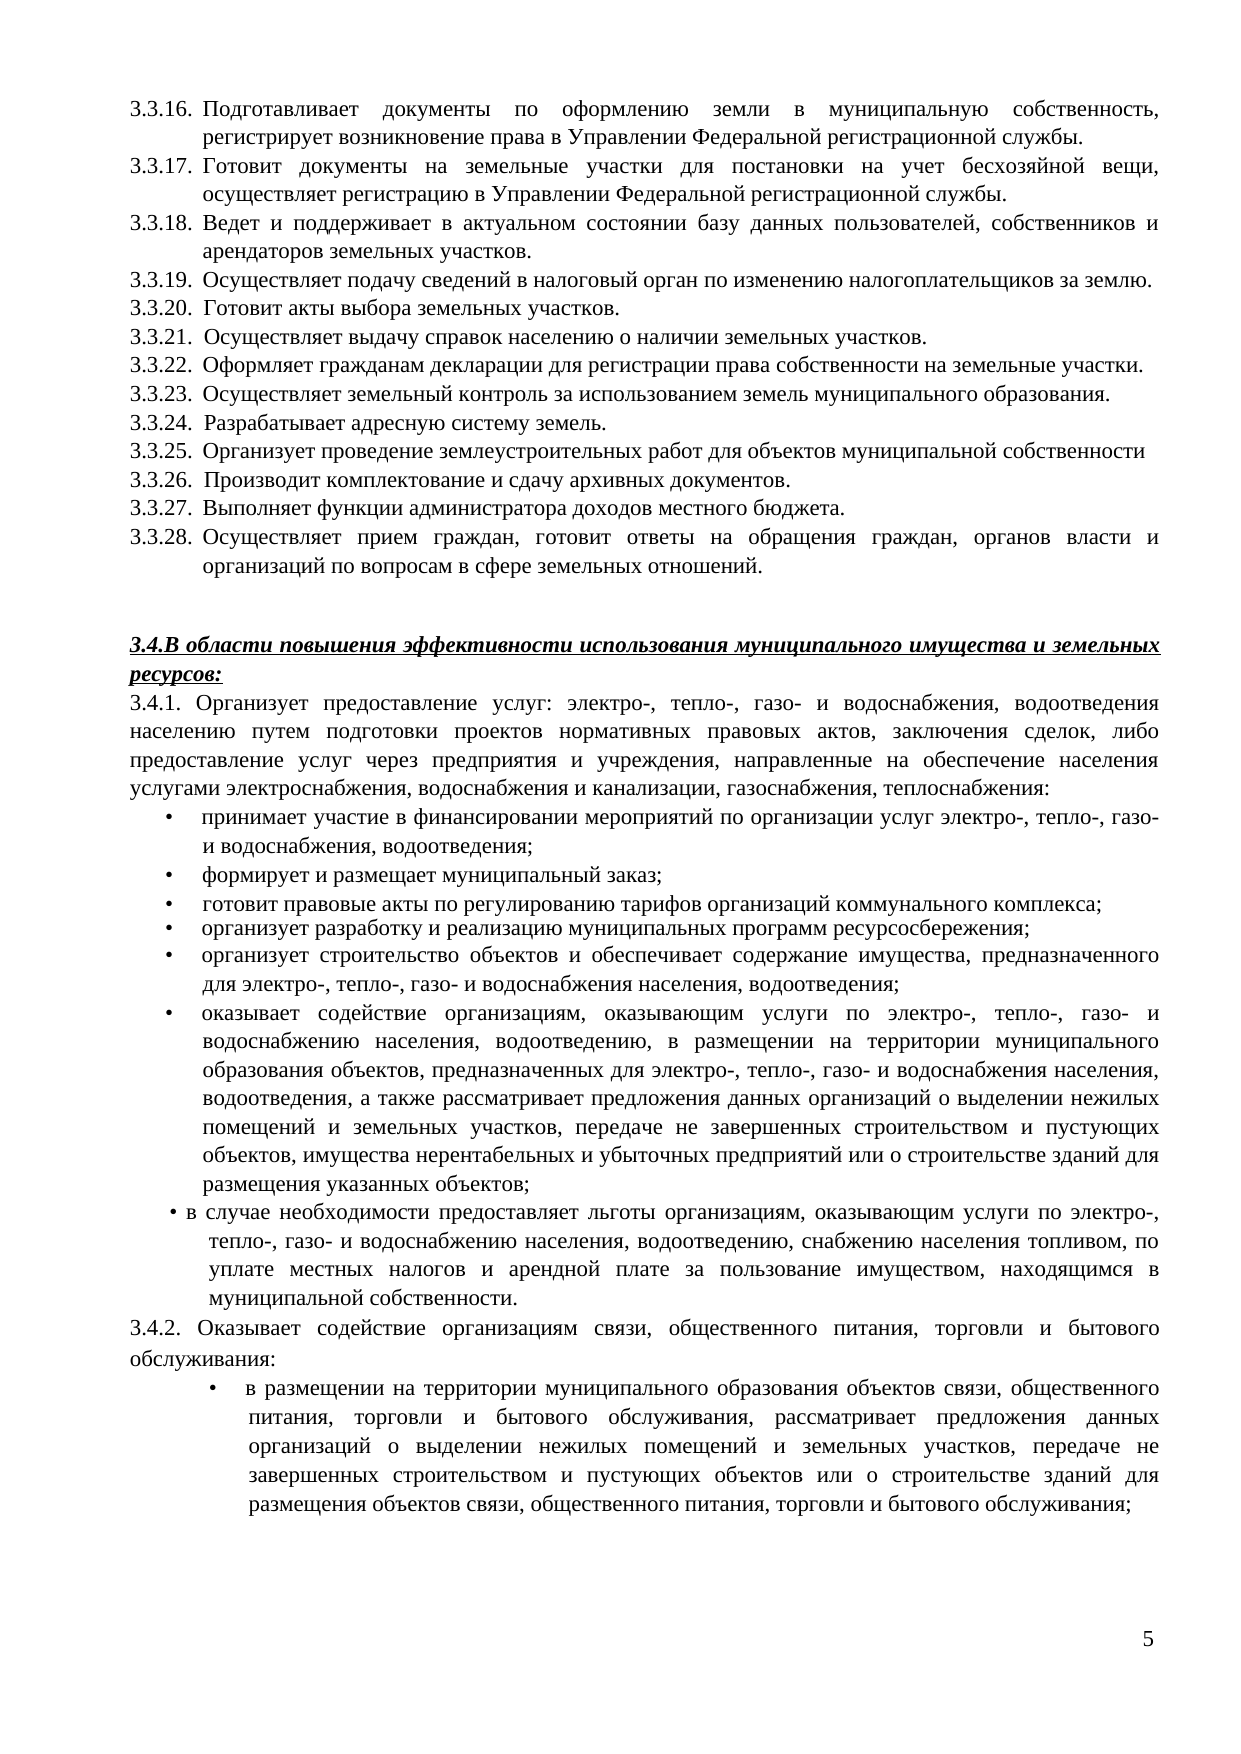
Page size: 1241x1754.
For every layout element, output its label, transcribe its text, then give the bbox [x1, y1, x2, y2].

text • в случае необходимости предоставляет льготы организациям, оказывающим услуги по электро-, тепло-, газо- и водоснабжению населения, водоотведению, снабжению населения топливом, по уплате местных налогов и арендной плате за пользование имуществом, находящимся в муниципальной собственности. [169, 1197, 1161, 1311]
list Разрабатывает адресную систему земель. [129, 407, 1163, 436]
list оказывает содействие организациям, оказывающим услуги по электро-, тепло-, газо- и водоснабжению населения, водоотведению, в размещении на территории муниципального образования объектов, предназначенных для электро-, тепло-, газо- и водоснабжения населения, водоотведения, а также рассматривает предложения данных организаций о выделении нежилых помещений и земельных участков, передаче не завершенных строительством и пустующих объектов, имущества нерентабельных и убыточных предприятий или о строительстве зданий для размещения указанных объектов; [165, 997, 1161, 1197]
text 3.4.В области повышения эффективности использования муниципального имущества и земельных ресурсов: [129, 629, 1161, 654]
list Осуществляет прием граждан, готовит ответы на обращения граждан, органов власти и организаций по вопросам в сфере земельных отношений. [129, 521, 1161, 579]
list Осуществляет подачу сведений в налоговый орган по изменению налогоплательщиков за землю. [129, 264, 1161, 293]
list Выполняет функции администратора доходов местного бюджета. [129, 493, 1163, 521]
list Осуществляет земельный контроль за использованием земель муниципального образования. [129, 379, 1161, 407]
list Оформляет гражданам декларации для регистрации права собственности на земельные участки. [129, 350, 1161, 379]
list Организует проведение землеустроительных работ для объектов муниципальной собственности [129, 436, 1161, 464]
list формирует и размещает муниципальный заказ; [165, 859, 1163, 888]
list Готовит акты выбора земельных участков. [129, 293, 1163, 322]
list организует строительство объектов и обеспечивает содержание имущества, предназначенного для электро-, тепло-, газо- и водоснабжения населения, водоотведения; [165, 940, 1161, 997]
list Производит комплектование и сдачу архивных документов. [129, 464, 1163, 493]
list Готовит документы на земельные участки для постановки на учет бесхозяйной вещи, осуществляет регистрацию в Управлении Федеральной регистрационной службы. [129, 150, 1161, 207]
list готовит правовые акты по регулированию тарифов организаций коммунального комплекса; [165, 888, 1161, 917]
list организует разработку и реализацию муниципальных программ ресурсосбережения; [165, 917, 1163, 940]
list в размещении на территории муниципального образования объектов связи, общественного питания, торговли и бытового обслуживания, рассматривает предложения данных организаций о выделении нежилых помещений и земельных участков, передаче не завершенных строительством и пустующих объектов или о строительстве зданий для размещения объектов связи, общественного питания, торговли и бытового обслуживания; [209, 1372, 1161, 1517]
list Осуществляет выдачу справок населению о наличии земельных участков. [129, 322, 1163, 350]
list Подготавливает документы по оформлению земли в муниципальную собственность, регистрирует возникновение права в Управлении Федеральной регистрационной службы. [129, 93, 1161, 150]
list принимает участие в финансировании мероприятий по организации услуг электро-, тепло-, газо- и водоснабжения, водоотведения; [165, 801, 1161, 859]
text 3.4.2. Оказывает содействие организациям связи, общественного питания, торговли и бытового обслуживания: [129, 1311, 1161, 1372]
list Ведет и поддерживает в актуальном состоянии базу данных пользователей, собственников и арендаторов земельных участков. [129, 207, 1161, 264]
text 3.4.В области повышения эффективности использования муниципального имущества и земельных ресурсов: [129, 655, 1161, 687]
text 3.4.1. Организует предоставление услуг: электро-, тепло-, газо- и водоснабжения, водоотведения населению путем подготовки проектов нормативных правовых актов, заключения сделок, либо предоставление услуг через предприятия и учреждения, направленные на обеспечение населения услугами электроснабжения, водоснабжения и канализации, газоснабжения, теплоснабжения: [129, 687, 1161, 801]
